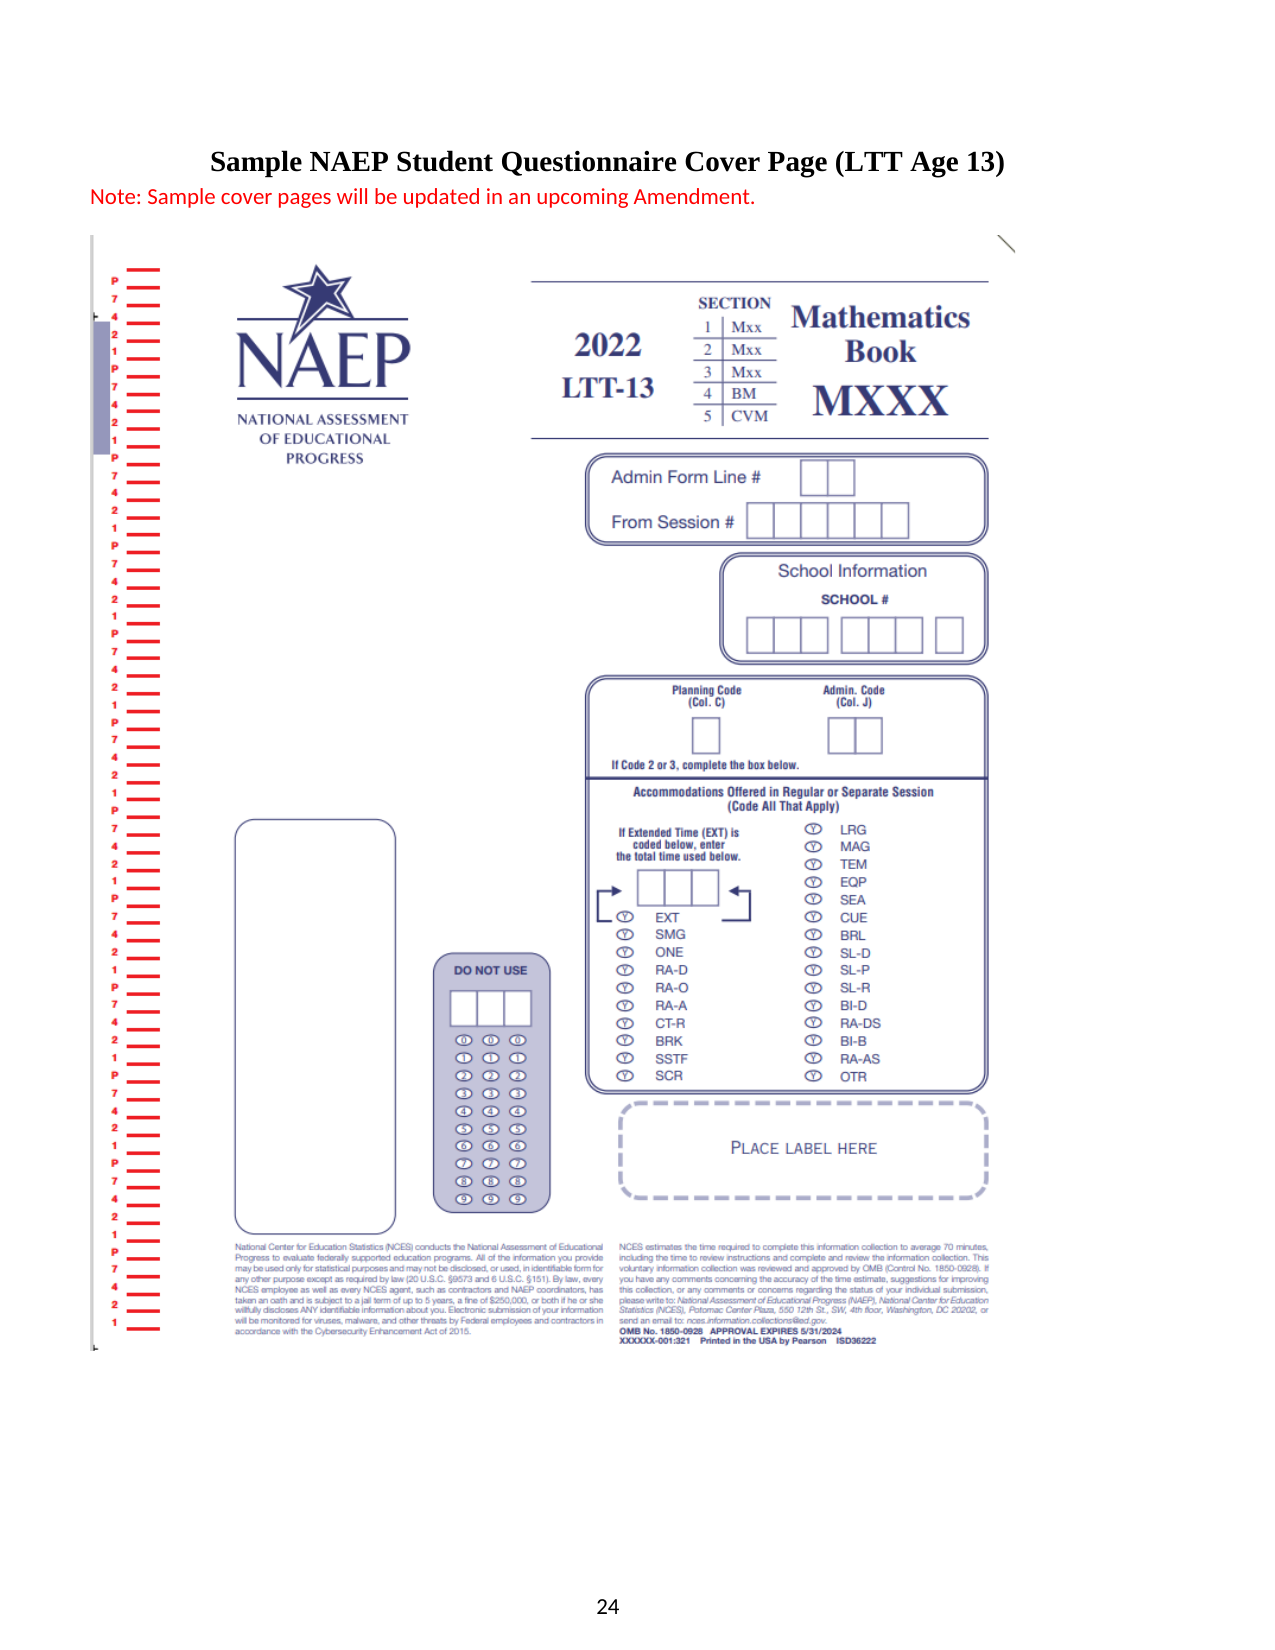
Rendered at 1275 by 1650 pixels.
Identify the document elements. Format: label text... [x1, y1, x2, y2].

text Note: Sample cover pages will be updated in an upcoming Amendment. [90, 182, 1125, 210]
subtitle Sample NAEP Student Questionnaire Cover Page (LTT Age 13) [90, 144, 1125, 177]
picture [90, 235, 1016, 1351]
